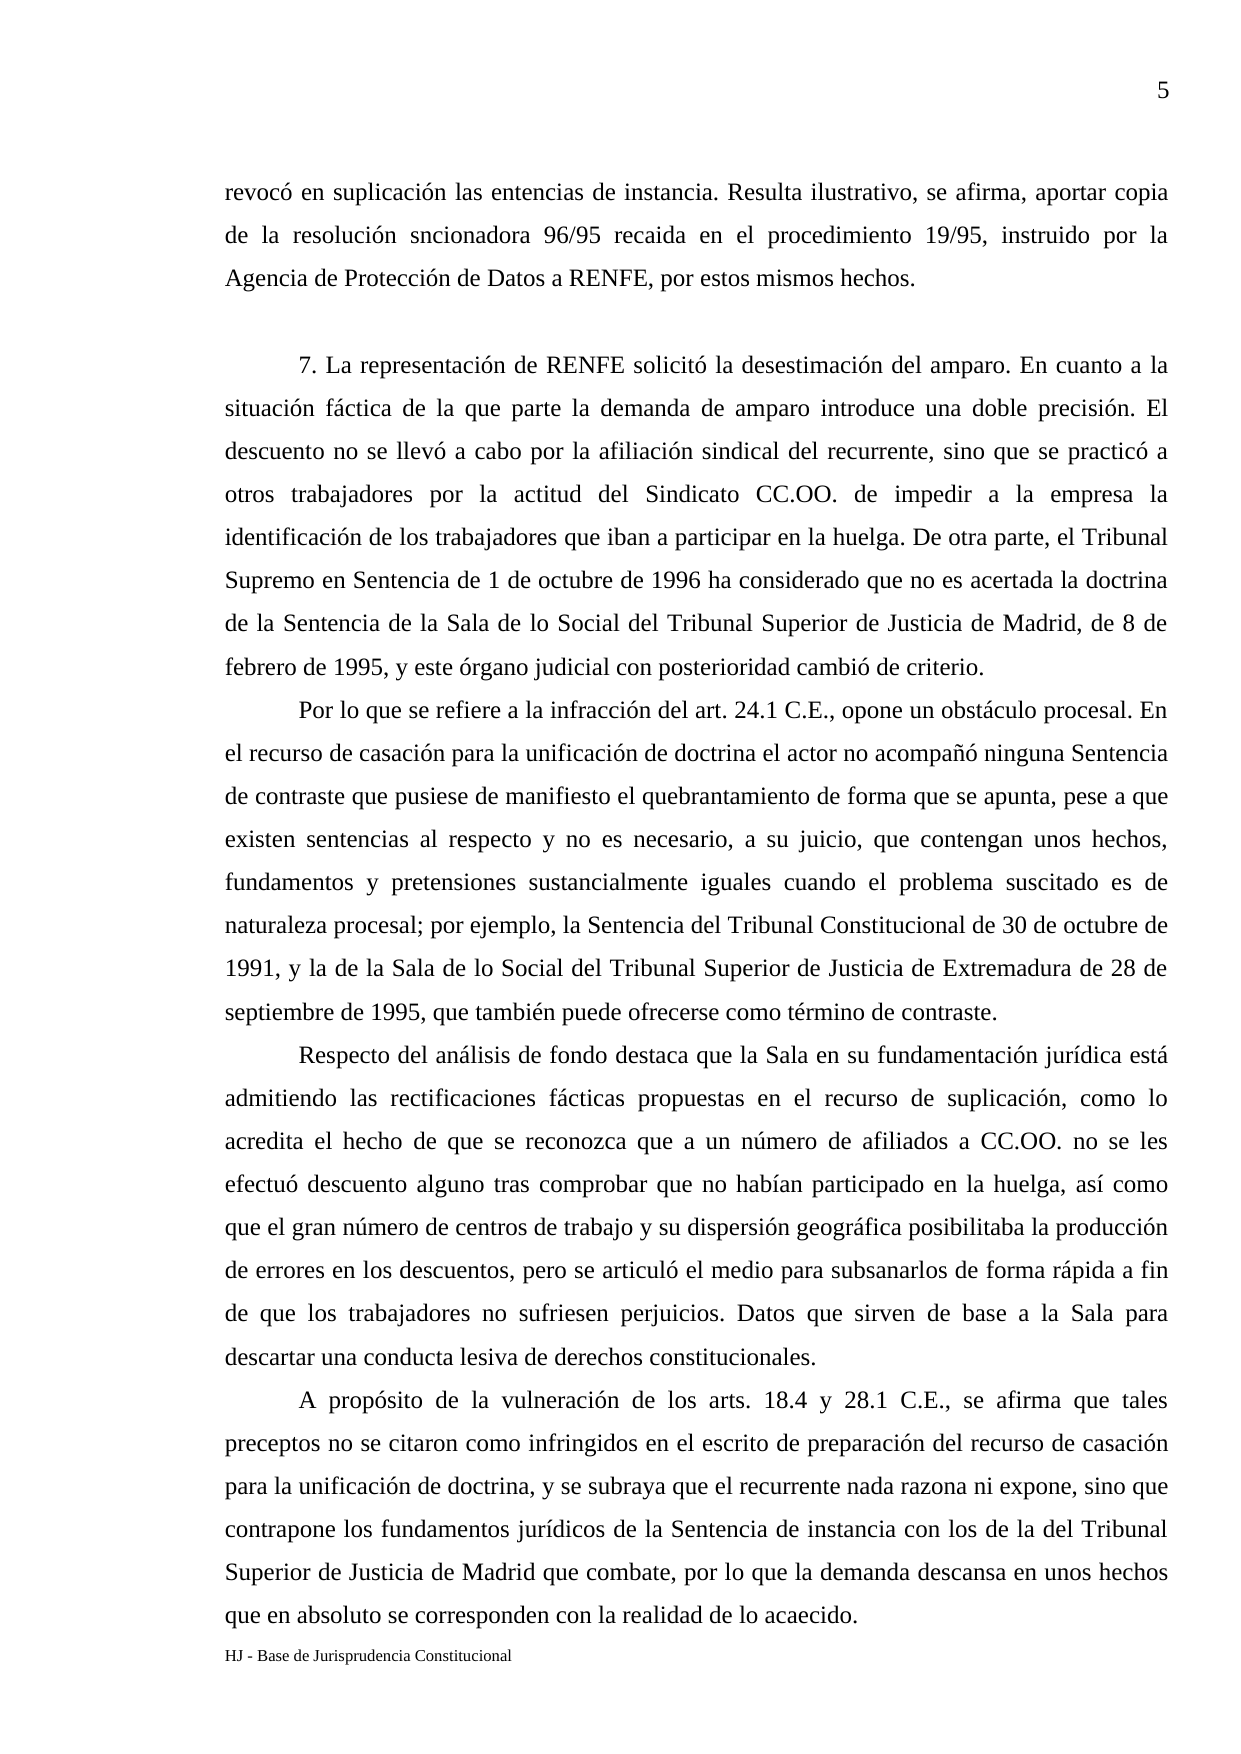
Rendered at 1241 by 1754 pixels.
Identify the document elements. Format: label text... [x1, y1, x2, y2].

text Respecto del análisis de fondo destaca que la Sala en su fundamentación jurídica está admitiendo las rectificaciones fácticas propuestas en el recurso de suplicación, como lo acredita el hecho de que se reconozca que a un número de afiliados a CC.OO. no se les efectuó descuento alguno tras comprobar que no habían participado en la huelga, así como que el gran número de centros de trabajo y su dispersión geográfica posibilitaba la producción de errores en los descuentos, pero se articuló el medio para subsanarlos de forma rápida a fin de que los trabajadores no sufriesen perjuicios. Datos que sirven de base a la Sala para descartar una conducta lesiva de derechos constitucionales. [224, 1040, 1169, 1370]
text 7. La representación de RENFE solicitó la desestimación del amparo. En cuanto a la situación fáctica de la que parte la demanda de amparo introduce una doble precisión. El descuento no se llevó a cabo por la afiliación sindical del recurrente, sino que se practicó a otros trabajadores por la actitud del Sindicato CC.OO. de impedir a la empresa la identificación de los trabajadores que iban a participar en la huelga. De otra parte, el Tribunal Supremo en Sentencia de 1 de octubre de 1996 ha considerado que no es acertada la doctrina de la Sentencia de la Sala de lo Social del Tribunal Superior de Justicia de Madrid, de 8 de febrero de 1995, y este órgano judicial con posterioridad cambió de criterio. [224, 350, 1169, 680]
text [224, 177, 1169, 292]
text A propósito de la vulneración de los arts. 18.4 y 28.1 C.E., se afirma que tales preceptos no se citaron como infringidos en el escrito de preparación del recurso de casación para la unificación de doctrina, y se subraya que el recurrente nada razona ni expone, sino que contrapone los fundamentos jurídicos de la Sentencia de instancia con los de la del Tribunal Superior de Justicia de Madrid que combate, por lo que la demanda descansa en unos hechos que en absoluto se corresponden con la realidad de lo acaecido. [224, 1385, 1169, 1629]
text Por lo que se refiere a la infracción del art. 24.1 C.E., opone un obstáculo procesal. En el recurso de casación para la unificación de doctrina el actor no acompañó ninguna Sentencia de contraste que pusiese de manifiesto el quebrantamiento de forma que se apunta, pese a que existen sentencias al respecto y no es necesario, a su juicio, que contengan unos hechos, fundamentos y pretensiones sustancialmente iguales cuando el problema suscitado es de naturaleza procesal; por ejemplo, la Sentencia del Tribunal Constitucional de 30 de octubre de 1991, y la de la Sala de lo Social del Tribunal Superior de Justicia de Extremadura de 28 de septiembre de 1995, que también puede ofrecerse como término de contraste. [224, 695, 1169, 1025]
